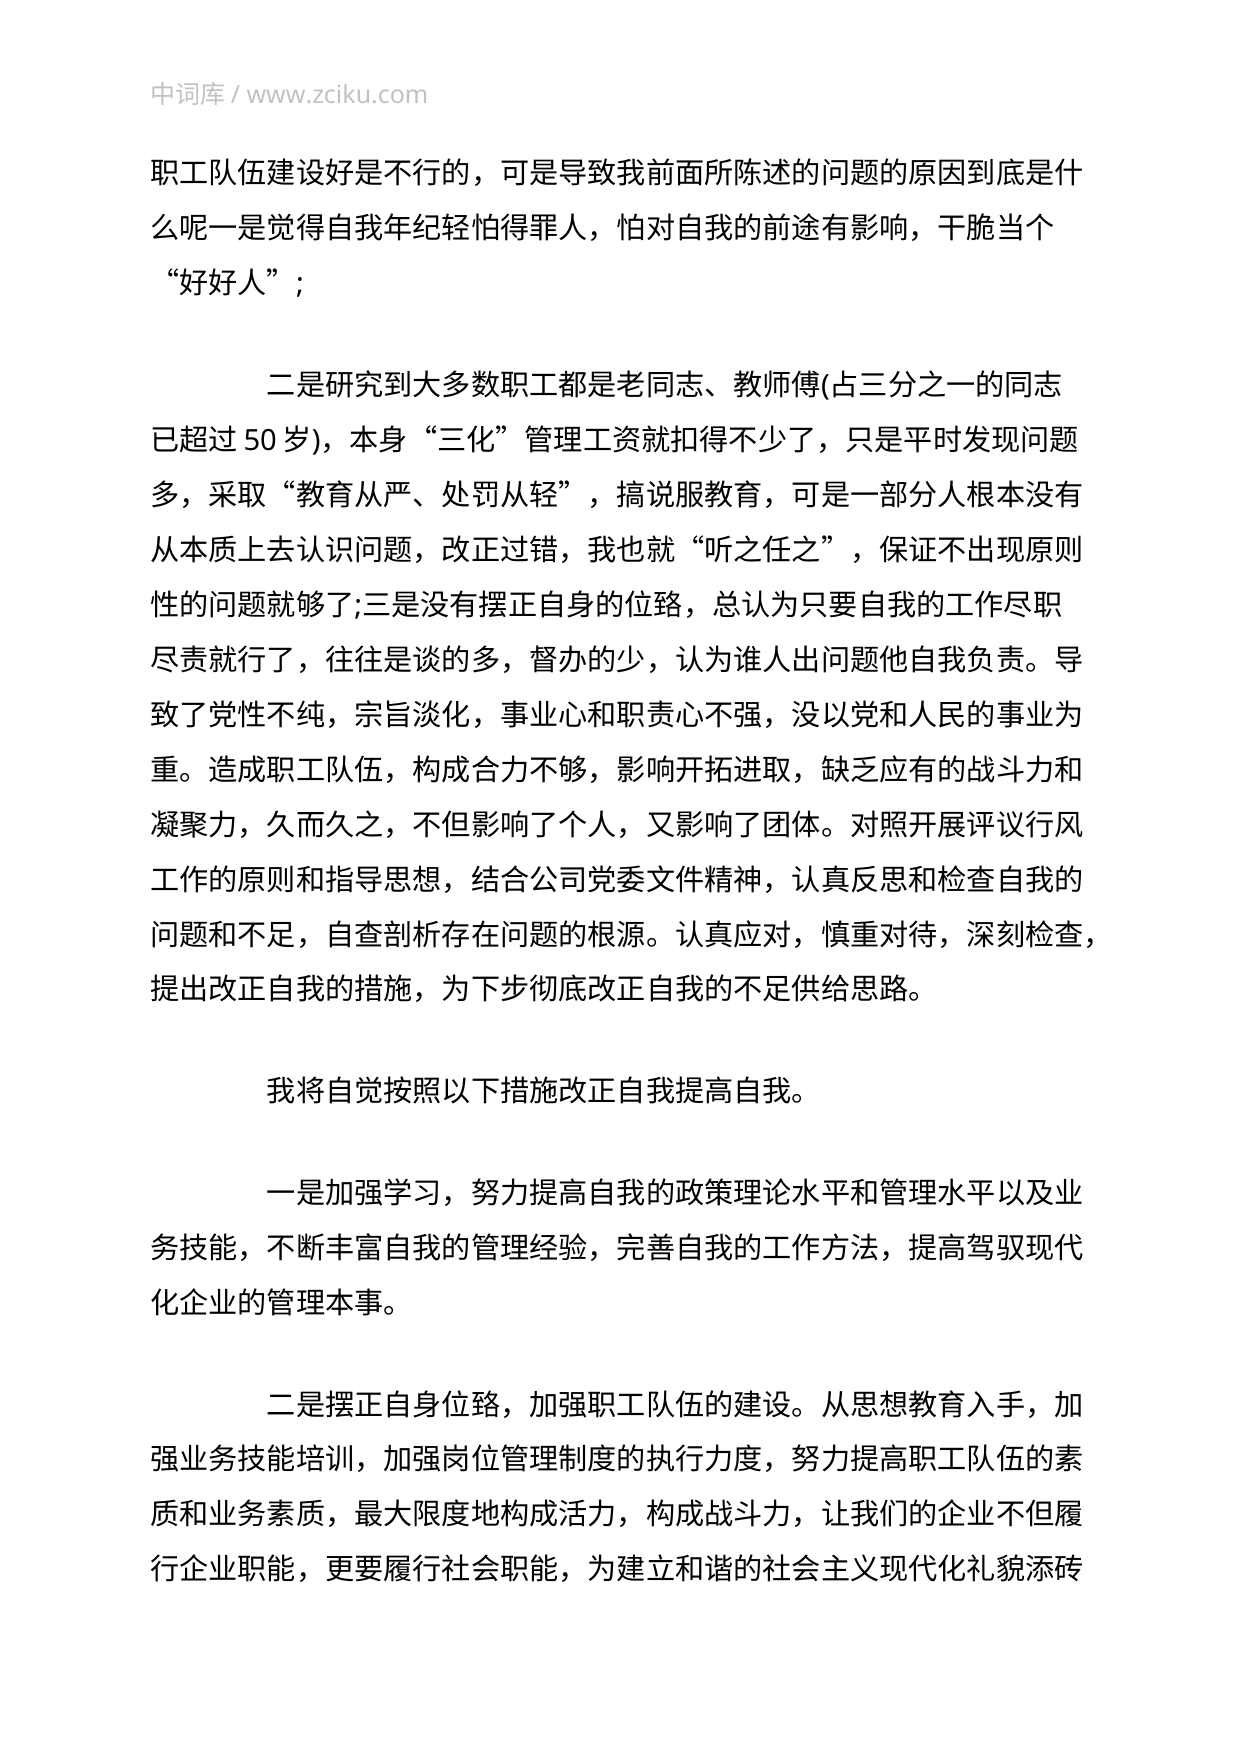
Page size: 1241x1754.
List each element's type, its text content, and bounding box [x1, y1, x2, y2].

text 一是加强学习，努力提高自我的政策理论水平和管理水平以及业务技能，不断丰富自我的管理经验，完善自我的工作方法，提高驾驭现代化企业的管理本事。 [150, 1169, 1090, 1322]
text 二是研究到大多数职工都是老同志、教师傅(占三分之一的同志已超过50岁)，本身“三化”管理工资就扣得不少了，只是平时发现问题多，采取“教育从严、处罚从轻”，搞说服教育，可是一部分人根本没有从本质上去认识问题，改正过错，我也就“听之任之”，保证不出现原则性的问题就够了;三是没有摆正自身的位臵，总认为只要自我的工作尽职尽责就行了，往往是谈的多，督办的少，认为谁人出问题他自我负责。导致了党性不纯，宗旨淡化，事业心和职责心不强，没以党和人民的事业为重。造成职工队伍，构成合力不够，影响开拓进取，缺乏应有的战斗力和凝聚力，久而久之，不但影响了个人，又影响了团体。对照开展评议行风工作的原则和指导思想，结合公司党委文件精神，认真反思和检查自我的问题和不足，自查剖析存在问题的根源。认真应对，慎重对待，深刻检查，提出改正自我的措施，为下步彻底改正自我的不足供给思路。 [150, 362, 1090, 1008]
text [150, 150, 1090, 302]
text 我将自觉按照以下措施改正自我提高自我。 [150, 1068, 1090, 1110]
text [150, 1381, 1090, 1588]
